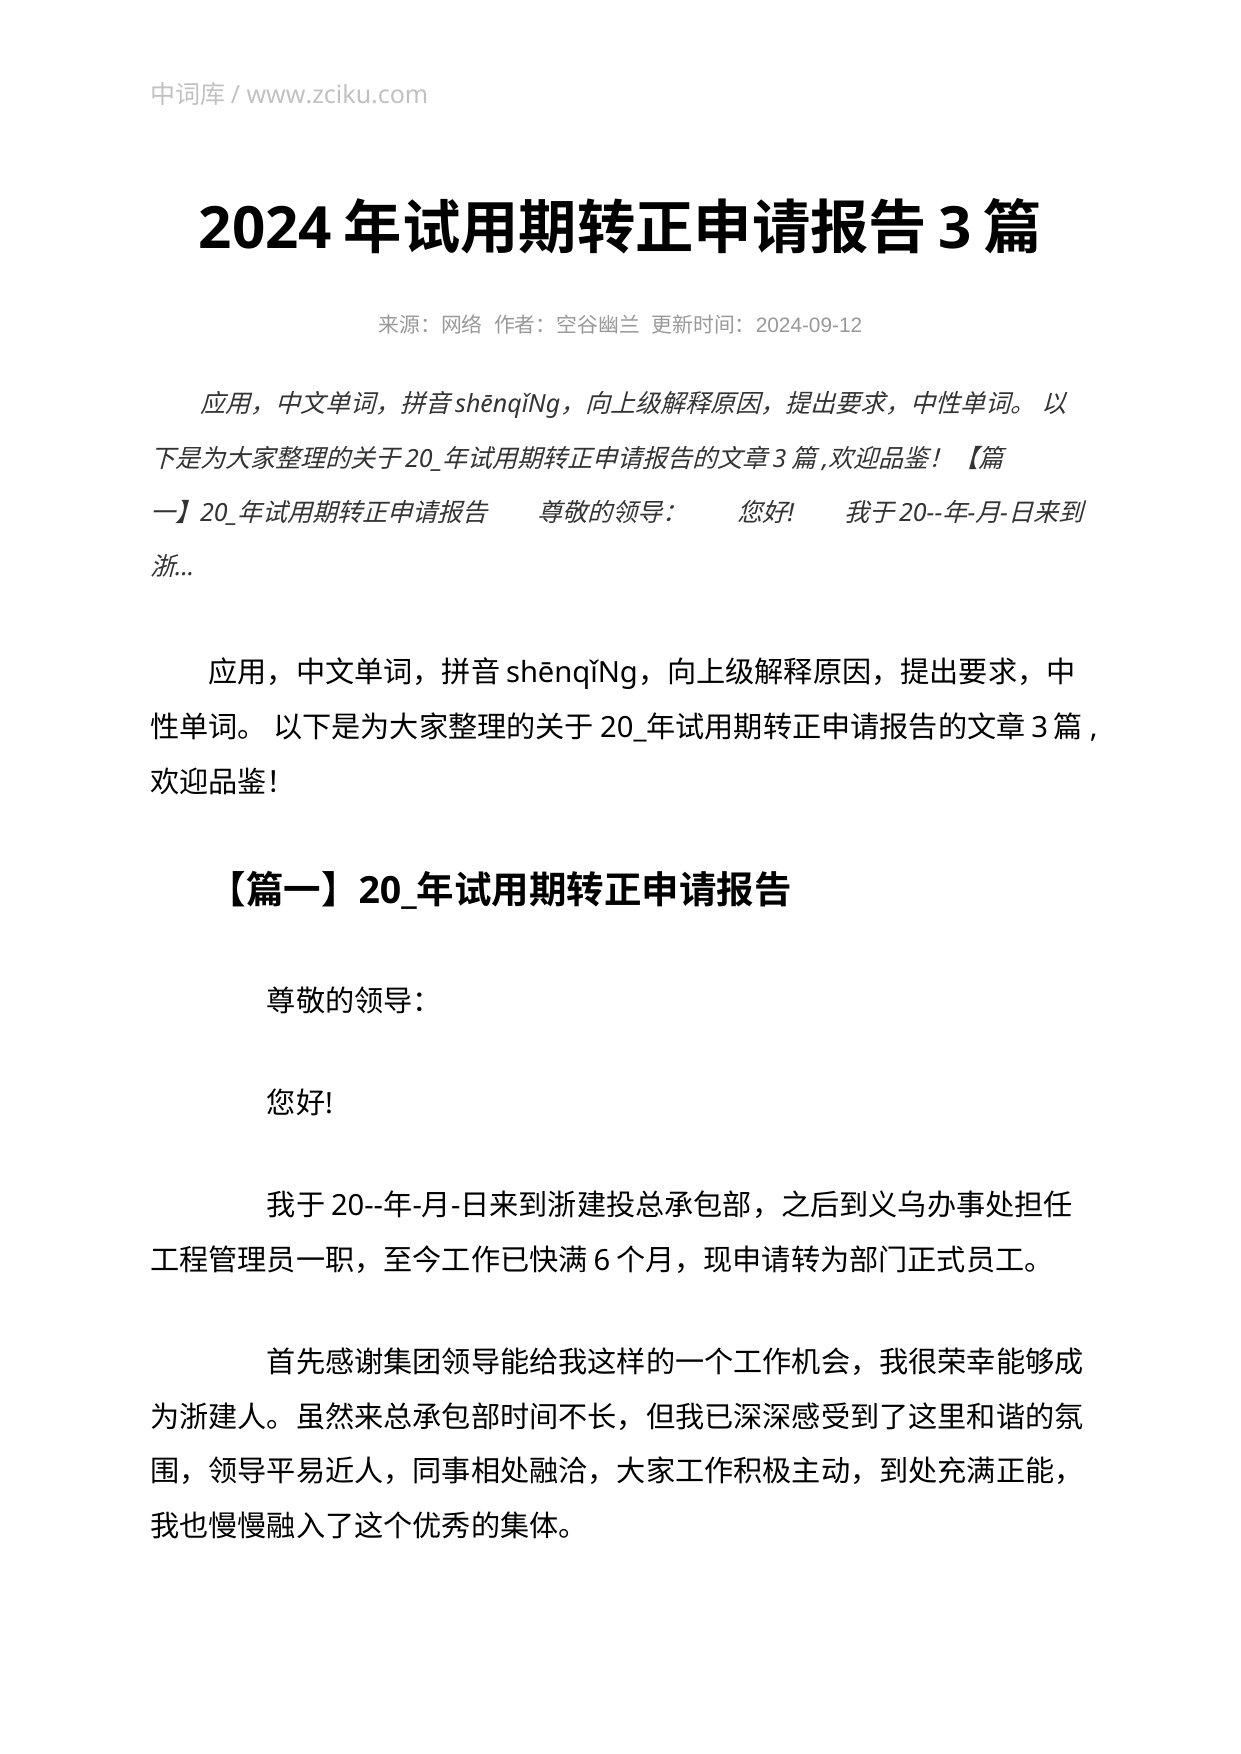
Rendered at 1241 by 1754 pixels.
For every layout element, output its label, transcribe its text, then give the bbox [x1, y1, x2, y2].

text 应用，中文单词，拼音shēnqǐNg，向上级解释原因，提出要求，中性单词。 以下是为大家整理的关于20_年试用期转正申请报告的文章3篇 ,欢迎品鉴！ [150, 648, 1090, 800]
text 我于20--年-月-日来到浙建投总承包部，之后到义乌办事处担任工程管理员一职，至今工作已快满6个月，现申请转为部门正式员工。 [150, 1181, 1090, 1279]
text 尊敬的领导： [150, 977, 1090, 1020]
text 应用，中文单词，拼音shēnqǐNg，向上级解释原因，提出要求，中性单词。 以下是为大家整理的关于20_年试用期转正申请报告的文章3篇 ,欢迎品鉴！【篇一】20_年试用期转正申请报告 尊敬的领导： 您好! 我于20--年-月-日来到浙... [150, 384, 1090, 583]
text 来源：网络 作者：空谷幽兰 更新时间：2024-09-12 [150, 313, 1090, 337]
text 【篇一】20_年试用期转正申请报告 [150, 860, 1090, 914]
subtitle 2024年试用期转正申请报告3篇 [150, 181, 1090, 266]
text 首先感谢集团领导能给我这样的一个工作机会，我很荣幸能够成为浙建人。虽然来总承包部时间不长，但我已深深感受到了这里和谐的氛围，领导平易近人，同事相处融洽，大家工作积极主动，到处充满正能，我也慢慢融入了这个优秀的集体。 [150, 1338, 1090, 1545]
text 您好! [150, 1079, 1090, 1122]
